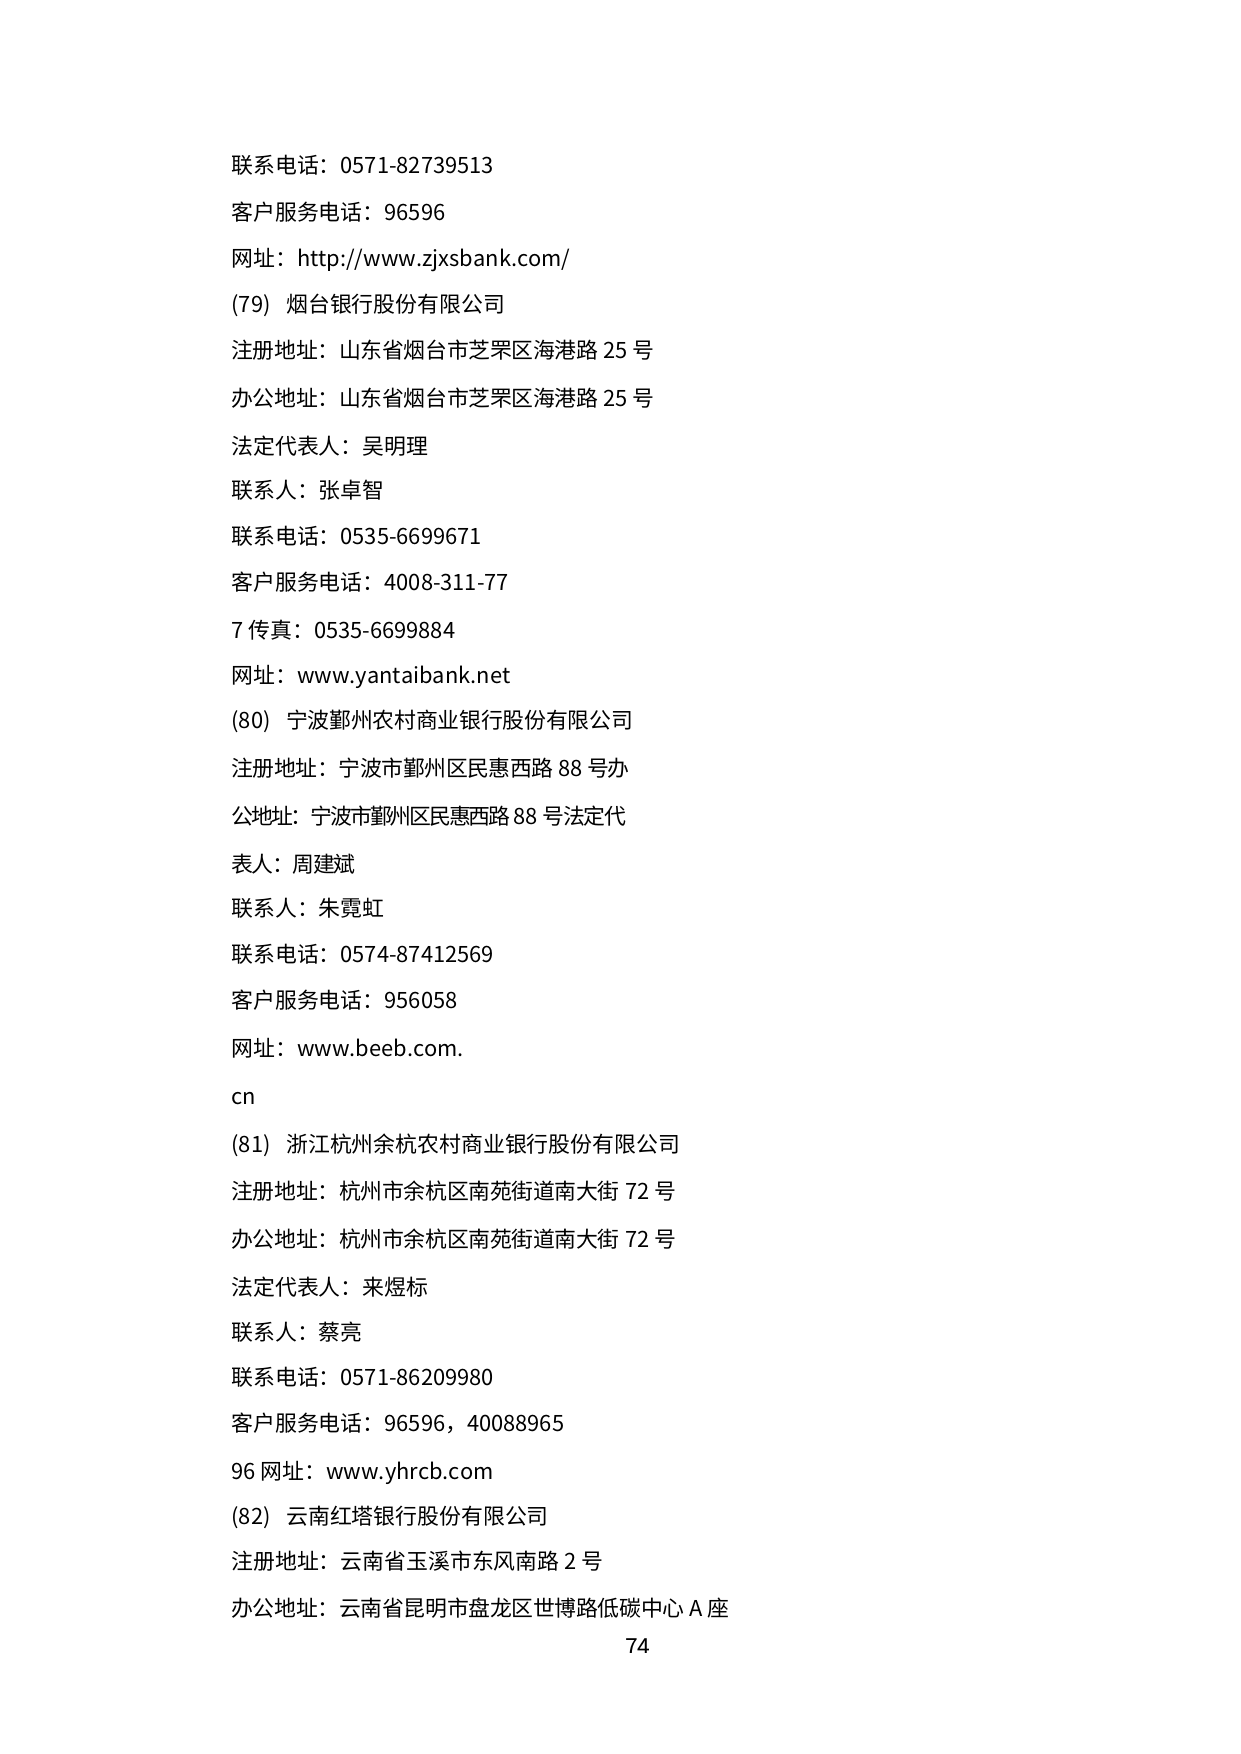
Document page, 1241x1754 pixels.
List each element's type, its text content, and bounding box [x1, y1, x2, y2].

text 网址：www.yantaibank.net [231, 661, 1096, 689]
text 客户服务电话：96596 [231, 194, 1096, 226]
list 宁波鄞州农村商业银行股份有限公司注册地址：宁波市鄞州区民惠西路 88 号办公地址：宁波市鄞州区民惠西路 88 号法定代表人：周建斌 [231, 703, 636, 878]
text 客户服务电话：4008-311-777 传真：0535-6699884 [231, 565, 516, 645]
text 联系人：张卓智 [231, 477, 1096, 504]
text 联系电话：0571-82739513 [231, 148, 1096, 180]
text 客户服务电话：956058 网址：www.beeb.com.cn [231, 983, 461, 1110]
text 联系人：朱霓虹 [231, 894, 1096, 922]
text 联系电话：0574-87412569 [231, 937, 1096, 968]
text 客户服务电话：96596，4008896596 网址：www.yhrcb.com [231, 1406, 570, 1486]
text 注册地址：云南省玉溪市东风南路 2 号 [231, 1544, 1096, 1576]
text 网址：http://www.zjxsbank.com/ [231, 241, 1096, 272]
list 浙江杭州余杭农村商业银行股份有限公司注册地址：杭州市余杭区南苑街道南大街 72 号办公地址：杭州市余杭区南苑街道南大街 72 号法定代表人：来煜标 [231, 1127, 680, 1302]
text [231, 1591, 734, 1622]
list 烟台银行股份有限公司 [231, 287, 1096, 319]
text 注册地址：山东省烟台市芝罘区海港路 25 号办公地址：山东省烟台市芝罘区海港路 25 号法定代表人：吴明理 [231, 333, 658, 461]
list 云南红塔银行股份有限公司 [231, 1502, 1096, 1530]
text 联系电话：0571-86209980 [231, 1360, 1096, 1392]
text 联系电话：0535-6699671 [231, 519, 1096, 551]
text 联系人：蔡亮 [231, 1318, 1096, 1346]
